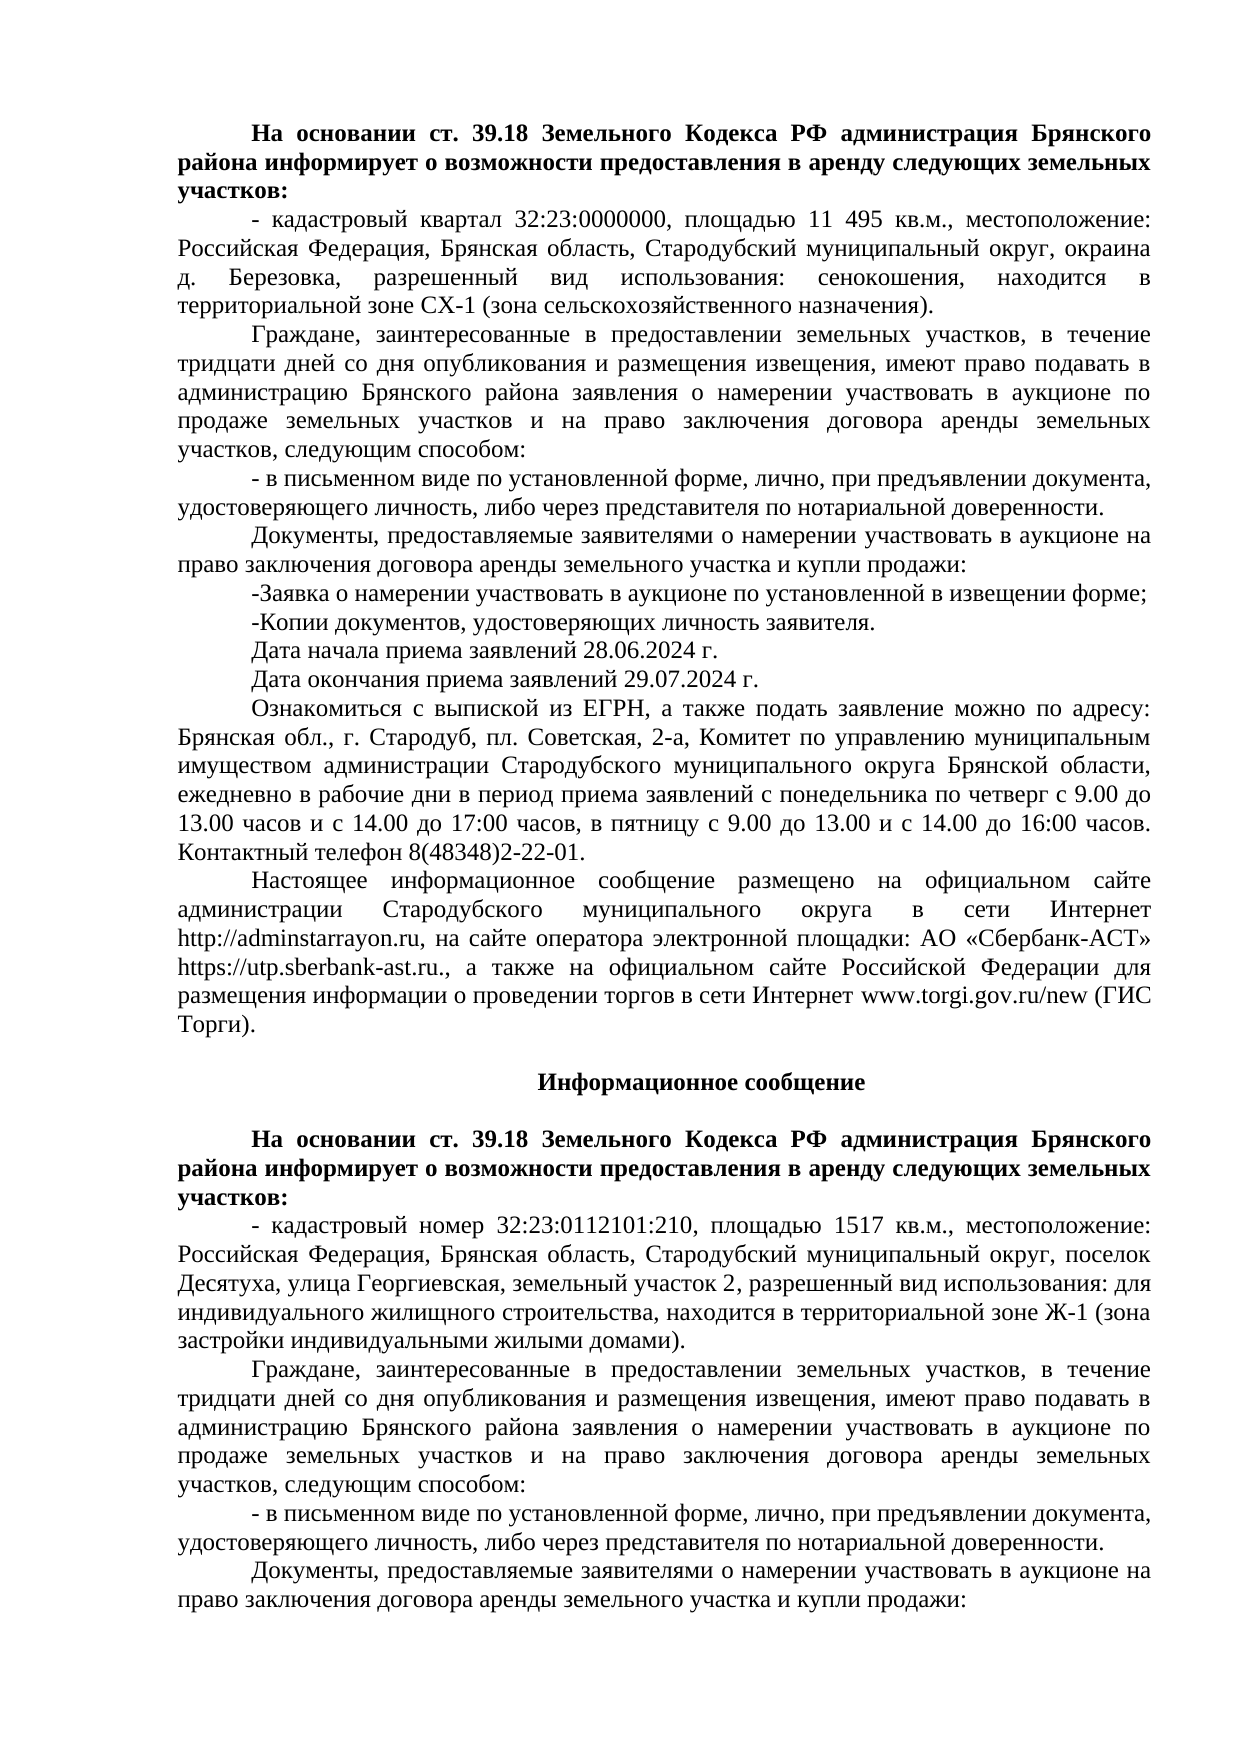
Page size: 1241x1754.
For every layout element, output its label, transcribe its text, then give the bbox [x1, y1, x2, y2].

text На основании ст. 39.18 Земельного Кодекса РФ администрация Брянского района информирует о возможности предоставления в аренду следующих земельных участков: [177, 1124, 1152, 1211]
text Документы, предоставляемые заявителями о намерении участвовать в аукционе на право заключения договора аренды земельного участка и купли продажи: [177, 1556, 1152, 1613]
text На основании ст. 39.18 Земельного Кодекса РФ администрация Брянского района информирует о возможности предоставления в аренду следующих земельных участков: [177, 118, 1152, 204]
text - кадастровый номер 32:23:0112101:210, площадью 1517 кв.м., местоположение: Российская Федерация, Брянская область, Стародубский муниципальный округ, поселок Десятуха, улица Георгиевская, земельный участок 2, разрешенный вид использования: для индивидуального жилищного строительства, находится в территориальной зоне Ж-1 (зона застройки индивидуальными жилыми домами). [177, 1211, 1152, 1354]
text -Заявка о намерении участвовать в аукционе по установленной в извещении форме; [177, 578, 1152, 607]
text Документы, предоставляемые заявителями о намерении участвовать в аукционе на право заключения договора аренды земельного участка и купли продажи: [177, 521, 1152, 578]
text - в письменном виде по установленной форме, лично, при предъявлении документа, удостоверяющего личность, либо через представителя по нотариальной доверенности. [177, 463, 1152, 521]
text Граждане, заинтересованные в предоставлении земельных участков, в течение тридцати дней со дня опубликования и размещения извещения, имеют право подавать в администрацию Брянского района заявления о намерении участвовать в аукционе по продаже земельных участков и на право заключения договора аренды земельных участков, следующим способом: [177, 319, 1152, 463]
text Ознакомиться с выпиской из ЕГРН, а также подать заявление можно по адресу: Брянская обл., г. Стародуб, пл. Советская, 2-а, Комитет по управлению муниципальным имуществом администрации Стародубского муниципального округа Брянской области, ежедневно в рабочие дни в период приема заявлений с понедельника по четверг с 9.00 до 13.00 часов и с 14.00 до 17:00 часов, в пятницу с 9.00 до 13.00 и с 14.00 до 16:00 часов. Контактный телефон 8(48348)2-22-01. [177, 693, 1152, 866]
text Дата окончания приема заявлений 29.07.2024 г. [177, 664, 1152, 693]
text - в письменном виде по установленной форме, лично, при предъявлении документа, удостоверяющего личность, либо через представителя по нотариальной доверенности. [177, 1498, 1152, 1556]
text - кадастровый квартал 32:23:0000000, площадью 11 495 кв.м., местоположение: Российская Федерация, Брянская область, Стародубский муниципальный округ, окраина д. Березовка, разрешенный вид использования: сенокошения, находится в территориальной зоне СХ-1 (зона сельскохозяйственного назначения). [177, 204, 1152, 319]
text -Копии документов, удостоверяющих личность заявителя. [177, 607, 1152, 636]
text Информационное сообщение [177, 1067, 1152, 1096]
text Настоящее информационное сообщение размещено на официальном сайте администрации Стародубского муниципального округа в сети Интернет http://adminstarrayon.ru, на сайте оператора электронной площадки: АО «Сбербанк-АСТ» https://utp.sberbank-ast.ru., а также на официальном сайте Российской Федерации для размещения информации о проведении торгов в сети Интернет www.torgi.gov.ru/new (ГИС Торги). [177, 866, 1152, 1038]
text Граждане, заинтересованные в предоставлении земельных участков, в течение тридцати дней со дня опубликования и размещения извещения, имеют право подавать в администрацию Брянского района заявления о намерении участвовать в аукционе по продаже земельных участков и на право заключения договора аренды земельных участков, следующим способом: [177, 1354, 1152, 1498]
text Дата начала приема заявлений 28.06.2024 г. [177, 636, 1152, 664]
